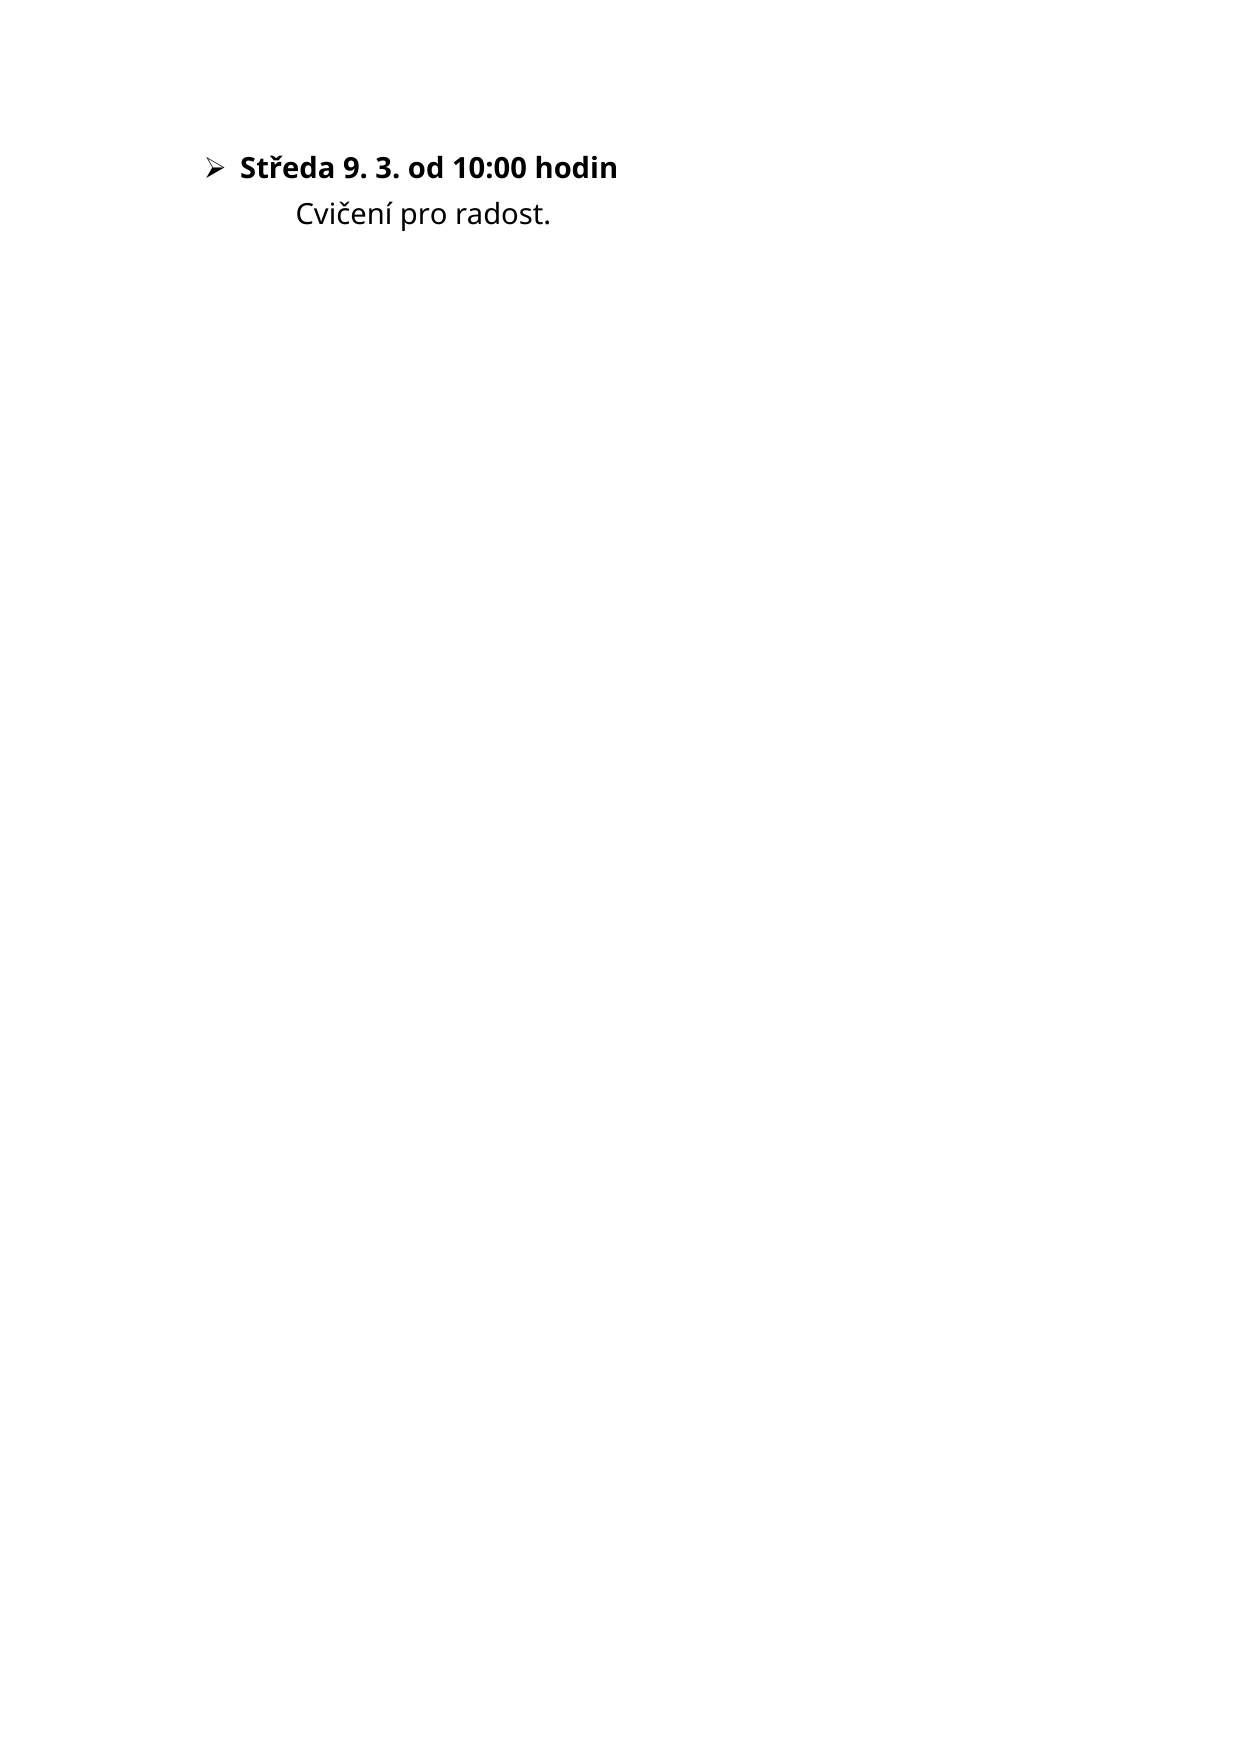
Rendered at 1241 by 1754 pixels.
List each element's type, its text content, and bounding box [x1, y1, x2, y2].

text Cvičení pro radost. [240, 193, 1093, 233]
list Středa 9. 3. od 10:00 hodin [204, 148, 1093, 187]
